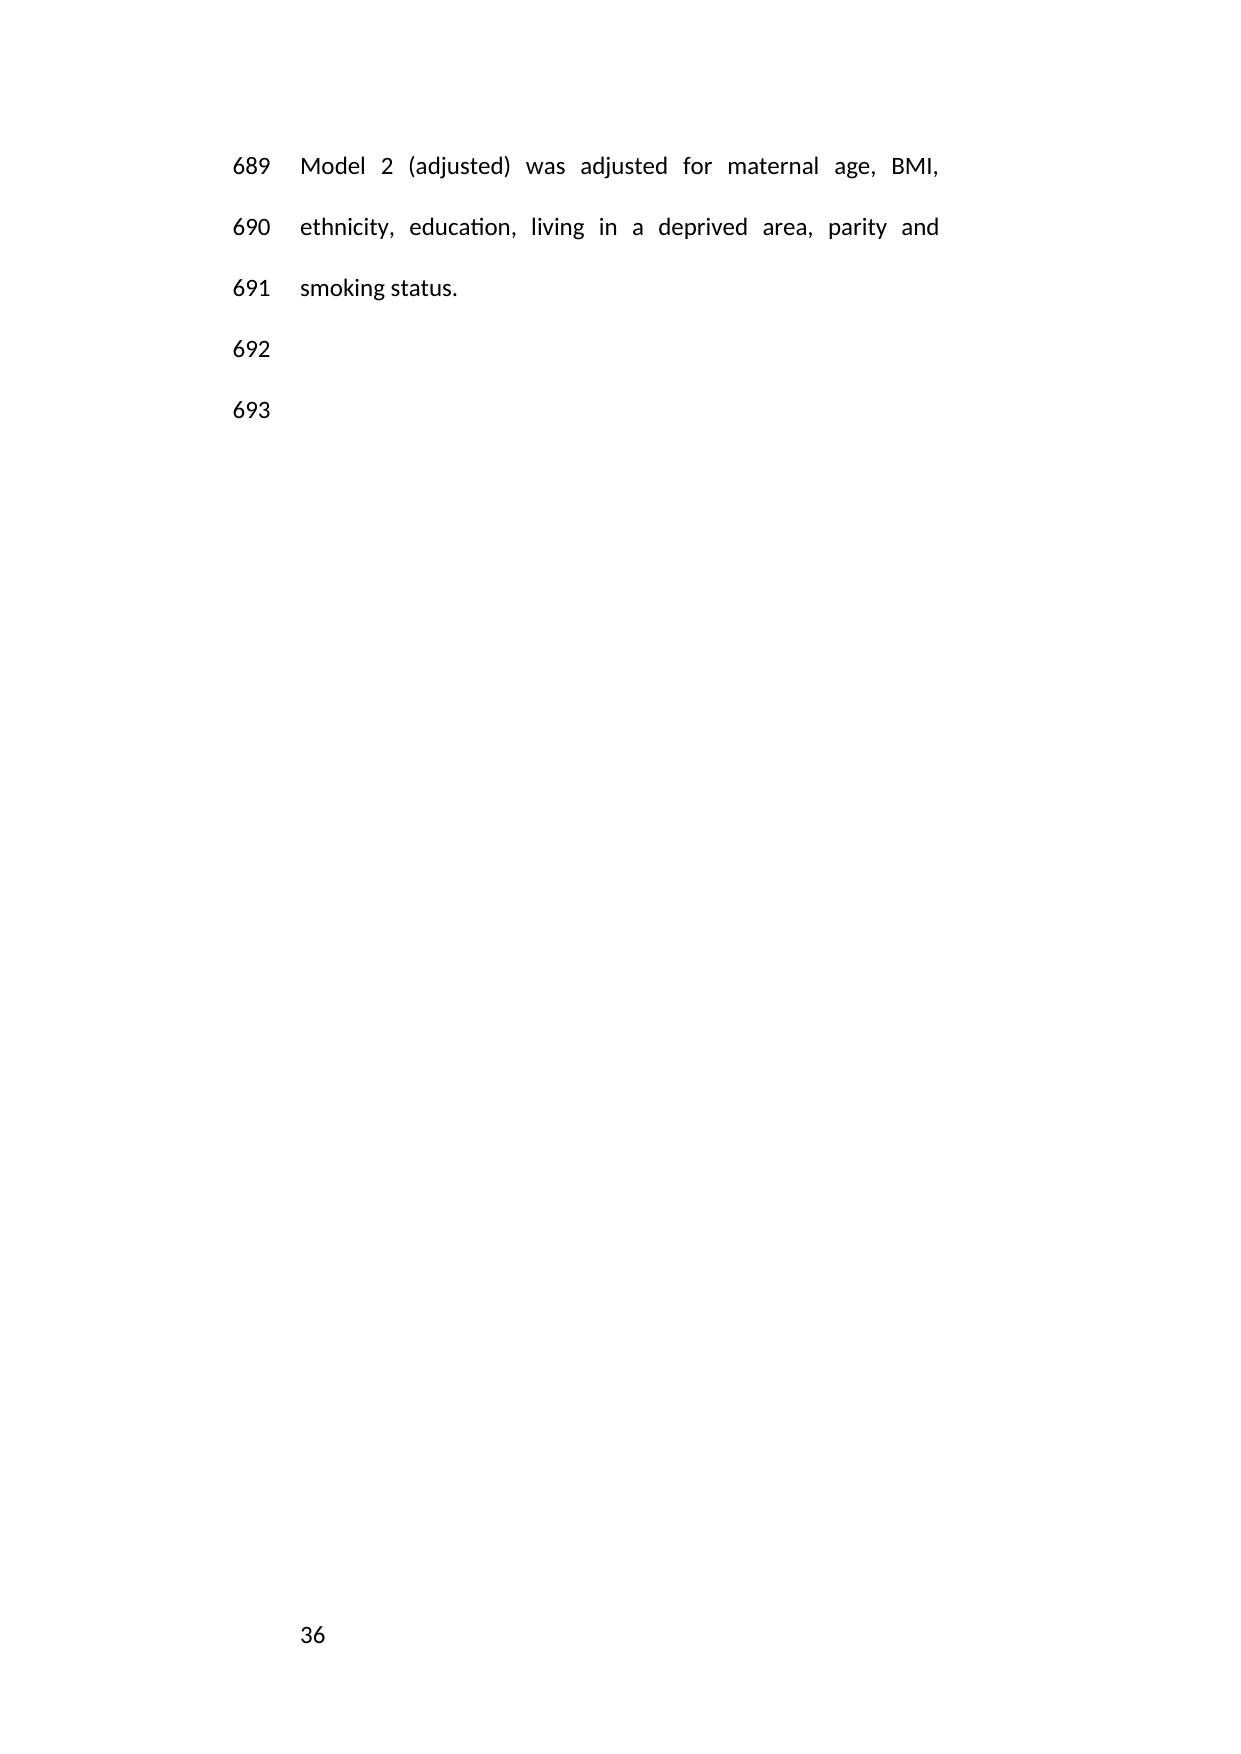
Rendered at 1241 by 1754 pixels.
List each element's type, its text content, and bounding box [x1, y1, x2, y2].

text Model 2 (adjusted) was adjusted for maternal age, BMI, ethnicity, education, living in a deprived area, parity and smoking status. [300, 150, 940, 303]
